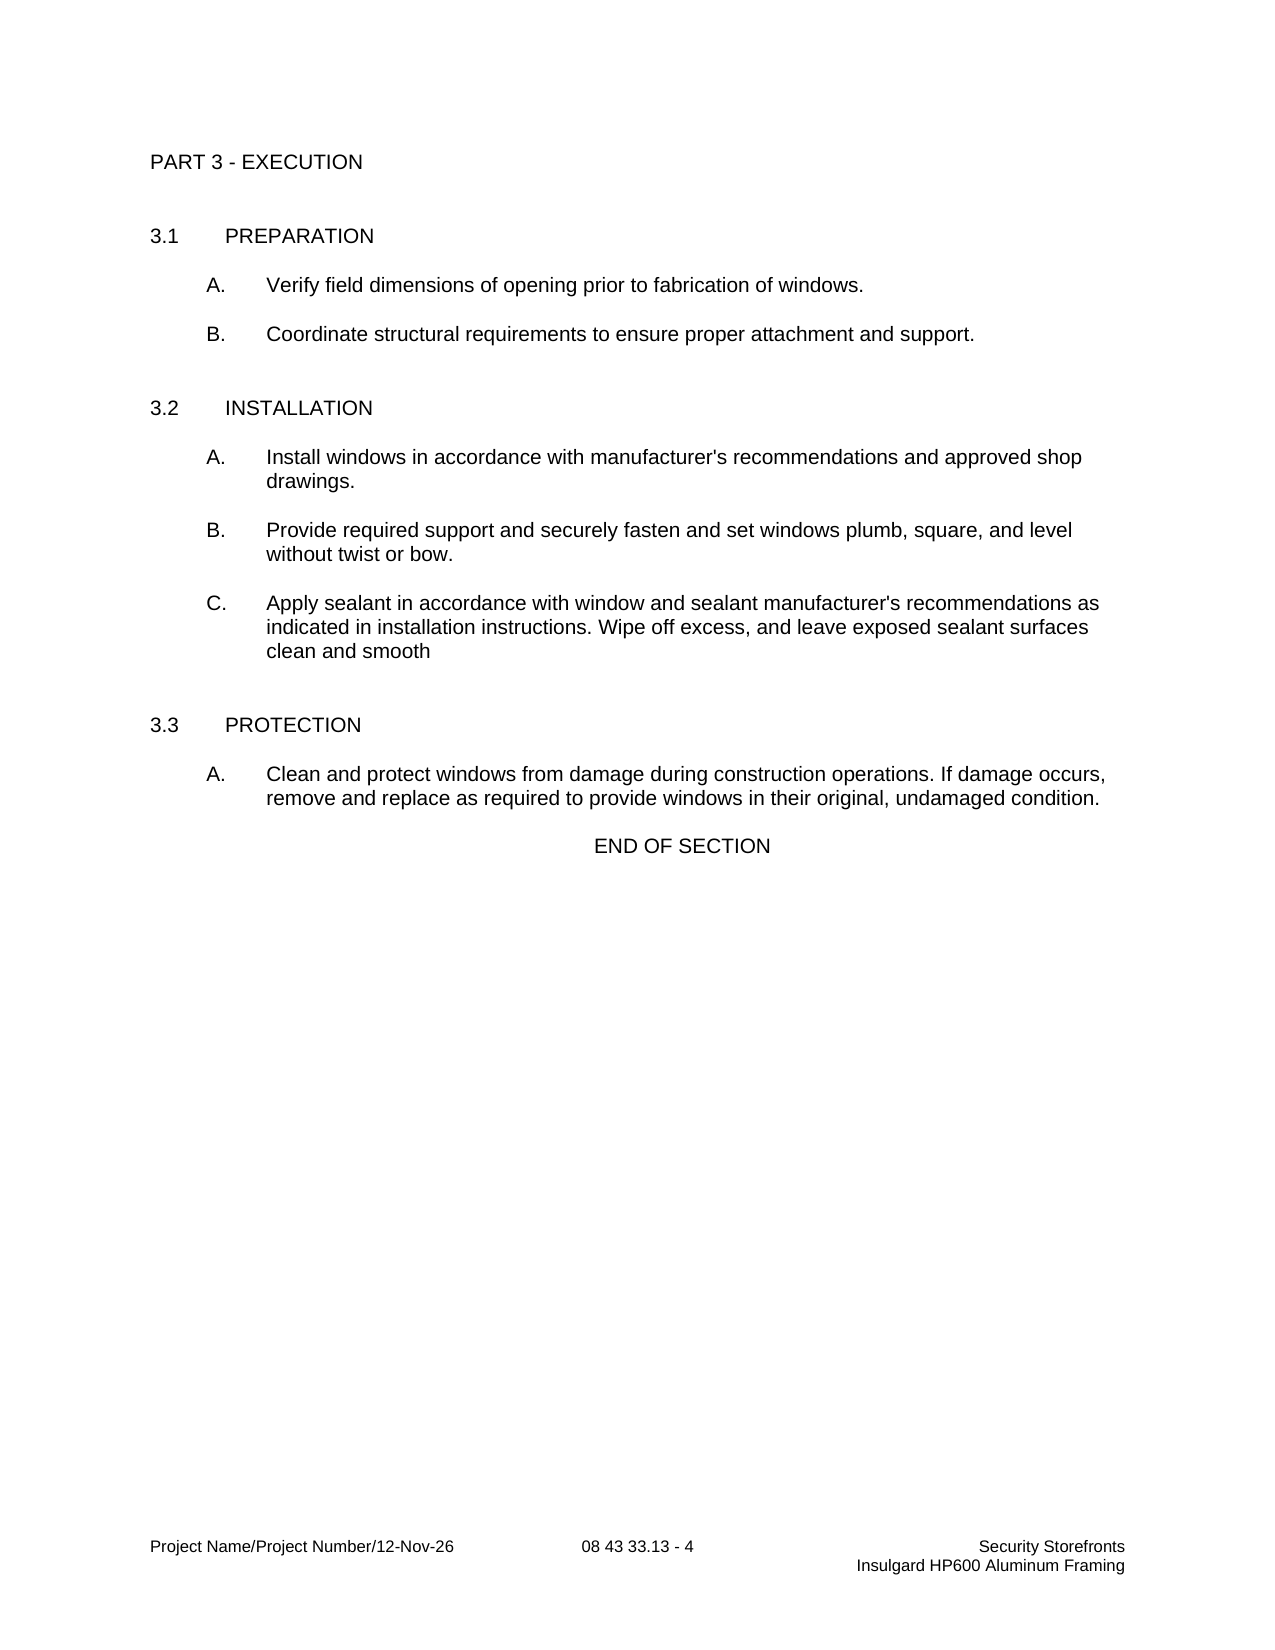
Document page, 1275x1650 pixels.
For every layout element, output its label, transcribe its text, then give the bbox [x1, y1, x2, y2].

text Verify field dimensions of opening prior to fabrication of windows. [206, 273, 1125, 297]
text Install windows in accordance with manufacturer's recommendations and approved shop drawings. [206, 445, 1125, 493]
text Coordinate structural requirements to ensure proper attachment and support. [206, 322, 1125, 346]
text Apply sealant in accordance with window and sealant manufacturer's recommendations as indicated in installation instructions. Wipe off excess, and leave exposed sealant surfaces clean and smooth [206, 591, 1125, 662]
text EXECUTION [150, 150, 1125, 174]
text Clean and protect windows from damage during construction operations. If damage occurs, remove and replace as required to provide windows in their original, undamaged condition. [206, 761, 1125, 809]
text PROTECTION [150, 712, 1125, 736]
text PREPARATION [150, 224, 1125, 248]
text INSTALLATION [150, 396, 1125, 420]
list END OF SECTION [240, 834, 1125, 858]
text Provide required support and securely fasten and set windows plumb, square, and level without twist or bow. [206, 518, 1125, 566]
